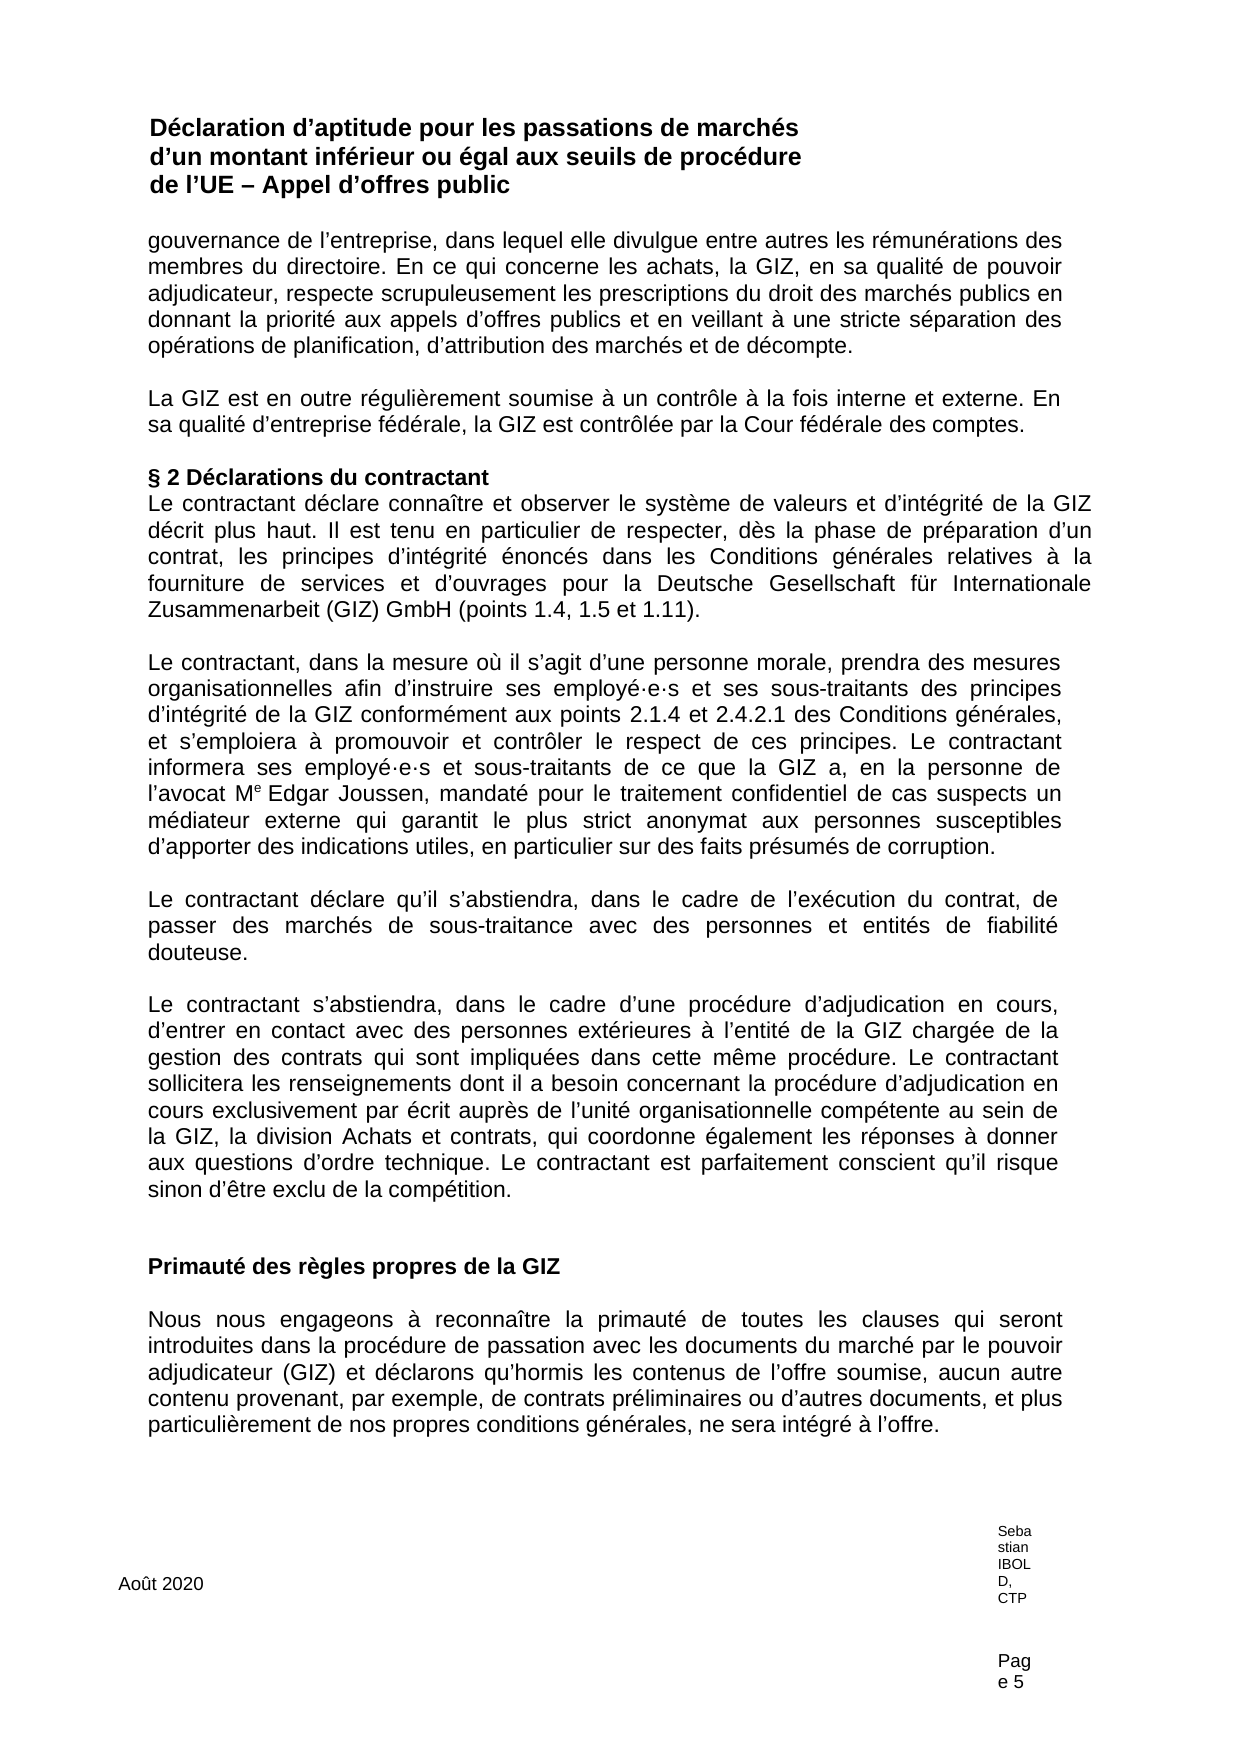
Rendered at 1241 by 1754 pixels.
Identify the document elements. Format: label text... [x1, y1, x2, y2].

text Le contractant, dans la mesure où il s’agit d’une personne morale, prendra des mesures organisationnelles afin d’instruire ses employé·e·s et ses sous-traitants des principes d’intégrité de la GIZ conformément aux points 2.1.4 et 2.4.2.1 des Conditions générales, et s’emploiera à promouvoir et contrôler le respect de ces principes. Le contractant informera ses employé·e·s et sous-traitants de ce que la GIZ a, en la personne de l’avocat Me Edgar Joussen, mandaté pour le traitement confidentiel de cas suspects un médiateur externe qui garantit le plus strict anonymat aux personnes susceptibles d’apporter des indications utiles, en particulier sur des faits présumés de corruption. [148, 648, 1062, 859]
text Nous nous engageons à reconnaître la primauté de toutes les clauses qui seront introduites dans la procédure de passation avec les documents du marché par le pouvoir adjudicateur (GIZ) et déclarons qu’hormis les contenus de l’offre soumise, aucun autre contenu provenant, par exemple, de contrats préliminaires ou d’autres documents, et plus particulièrement de nos propres conditions générales, ne sera intégré à l’offre. [148, 1306, 1063, 1438]
text La GIZ est en outre régulièrement soumise à un contrôle à la fois interne et externe. En sa qualité d’entreprise fédérale, la GIZ est contrôlée par la Cour fédérale des comptes. [148, 385, 1062, 438]
subtitle Primauté des règles propres de la GIZ [148, 1253, 1063, 1280]
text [148, 227, 1063, 359]
text Le contractant déclare qu’il s’abstiendra, dans le cadre de l’exécution du contrat, de passer des marchés de sous-traitance avec des personnes et entités de fiabilité douteuse. [148, 886, 1059, 965]
text § 2 Déclarations du contractant [148, 464, 1063, 490]
text Le contractant déclare connaître et observer le système de valeurs et d’intégrité de la GIZ décrit plus haut. Il est tenu en particulier de respecter, dès la phase de préparation d’un contrat, les principes d’intégrité énoncés dans les Conditions générales relatives à la fourniture de services et d’ouvrages pour la Deutsche Gesellschaft für Internationale Zusammenarbeit (GIZ) GmbH (points 1.4, 1.5 et 1.11). [148, 490, 1093, 622]
text Le contractant s’abstiendra, dans le cadre d’une procédure d’adjudication en cours, d’entrer en contact avec des personnes extérieures à l’entité de la GIZ chargée de la gestion des contrats qui sont impliquées dans cette même procédure. Le contractant sollicitera les renseignements dont il a besoin concernant la procédure d’adjudication en cours exclusivement par écrit auprès de l’unité organisationnelle compétente au sein de la GIZ, la division Achats et contrats, qui coordonne également les réponses à donner aux questions d’ordre technique. Le contractant est parfaitement conscient qu’il risque sinon d’être exclu de la compétition. [148, 991, 1059, 1202]
